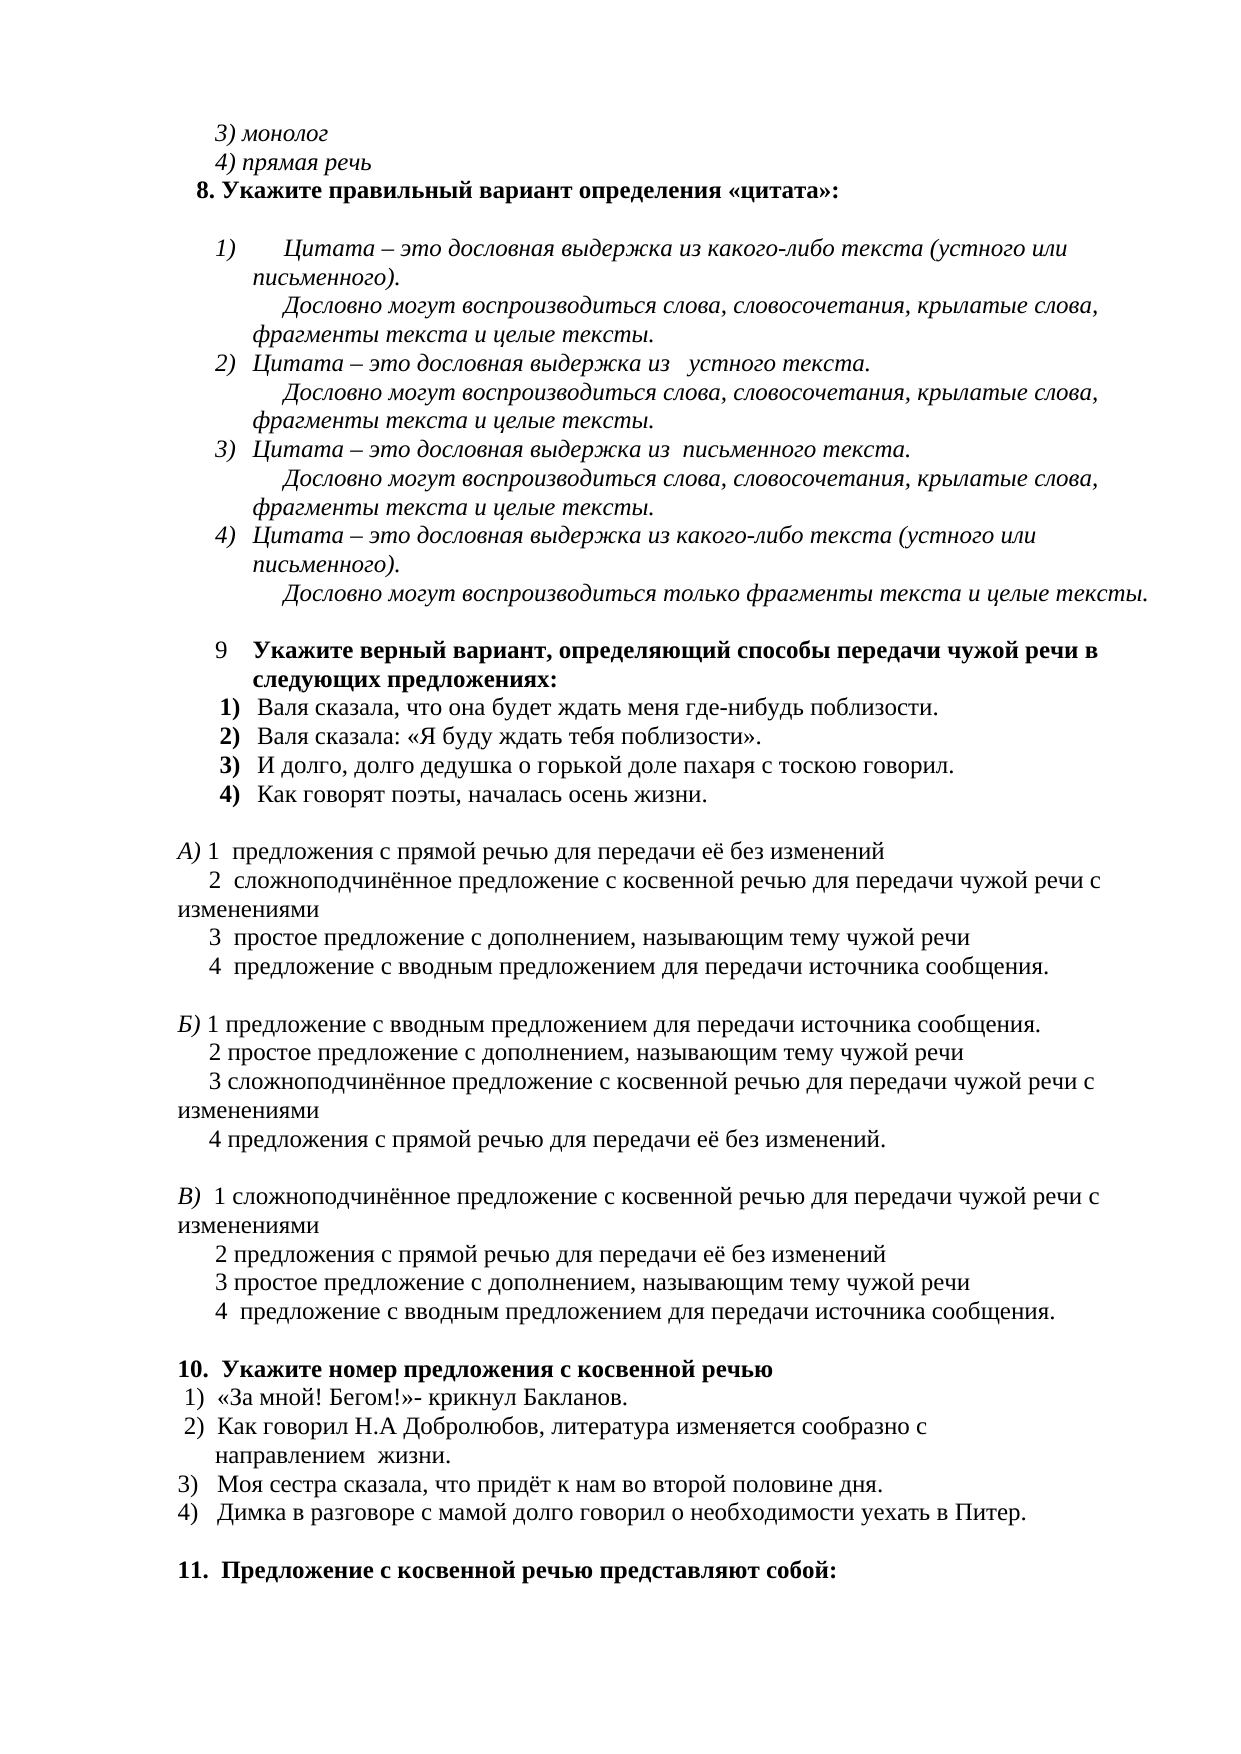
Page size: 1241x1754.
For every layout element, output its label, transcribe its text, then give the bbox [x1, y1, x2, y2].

text направлением жизни. [177, 1440, 1152, 1469]
text 10. Укажите номер предложения с косвенной речью [177, 1354, 1152, 1382]
text 4 предложения с прямой речью для передачи её без изменений. [177, 1124, 1152, 1152]
text 3 сложноподчинённое предложение с косвенной речью для передачи чужой речи с изменениями [177, 1066, 1152, 1124]
list Валя сказала, что она будет ждать меня где-нибудь поблизости. [219, 692, 1152, 721]
text В) 1 сложноподчинённое предложение с косвенной речью для передачи чужой речи с изменениями [177, 1181, 1152, 1239]
text 8. Укажите правильный вариант определения «цитата»: [177, 176, 1152, 204]
list Цитата – это дословная выдержка из какого-либо текста (устного или письменного). [215, 521, 1152, 578]
text 4 предложение с вводным предложением для передачи источника сообщения. [177, 1296, 1152, 1325]
list Укажите верный вариант, определяющий способы передачи чужой речи в следующих предложениях: [215, 635, 1152, 692]
list Валя сказала: «Я буду ждать тебя поблизости». [219, 721, 1152, 750]
text Дословно могут воспроизводиться слова, словосочетания, крылатые слова, фрагменты текста и целые тексты. [252, 463, 1152, 521]
text Дословно могут воспроизводиться только фрагменты текста и целые тексты. [252, 578, 1152, 607]
list Цитата – это дословная выдержка из какого-либо текста (устного или письменного). [215, 233, 1152, 291]
list Цитата – это дословная выдержка из устного текста. [215, 348, 1152, 377]
text 2 предложения с прямой речью для передачи её без изменений [177, 1239, 1152, 1267]
text А) 1 предложения с прямой речью для передачи её без изменений [177, 836, 1152, 865]
text 4 предложение с вводным предложением для передачи источника сообщения. [177, 951, 1152, 980]
text Дословно могут воспроизводиться слова, словосочетания, крылатые слова, фрагменты текста и целые тексты. [252, 291, 1152, 348]
list Цитата – это дословная выдержка из письменного текста. [215, 434, 1152, 463]
list Как говорят поэты, началась осень жизни. [219, 779, 1152, 807]
text 1) «За мной! Бегом!»- крикнул Бакланов. [177, 1382, 1152, 1411]
text 4) прямая речь [177, 147, 1152, 176]
text 4) Димка в разговоре с мамой долго говорил о необходимости уехать в Питер. [177, 1497, 1152, 1526]
text 3 простое предложение с дополнением, называющим тему чужой речи [177, 1267, 1152, 1296]
text 2 простое предложение с дополнением, называющим тему чужой речи [177, 1037, 1152, 1066]
text 11. Предложение с косвенной речью представляют собой: [177, 1555, 1152, 1584]
text 3 простое предложение с дополнением, называющим тему чужой речи [177, 922, 1152, 951]
list И долго, долго дедушка о горькой доле пахаря с тоскою говорил. [219, 750, 1152, 779]
text 2) Как говорил Н.А Добролюбов, литература изменяется сообразно с [177, 1411, 1152, 1440]
text Б) 1 предложение с вводным предложением для передачи источника сообщения. [177, 1009, 1152, 1037]
text Дословно могут воспроизводиться слова, словосочетания, крылатые слова, фрагменты текста и целые тексты. [252, 377, 1152, 434]
text 3) Моя сестра сказала, что придёт к нам во второй половине дня. [177, 1469, 1152, 1497]
text 2 сложноподчинённое предложение с косвенной речью для передачи чужой речи с изменениями [177, 865, 1152, 922]
text 3) монолог [177, 118, 1152, 147]
